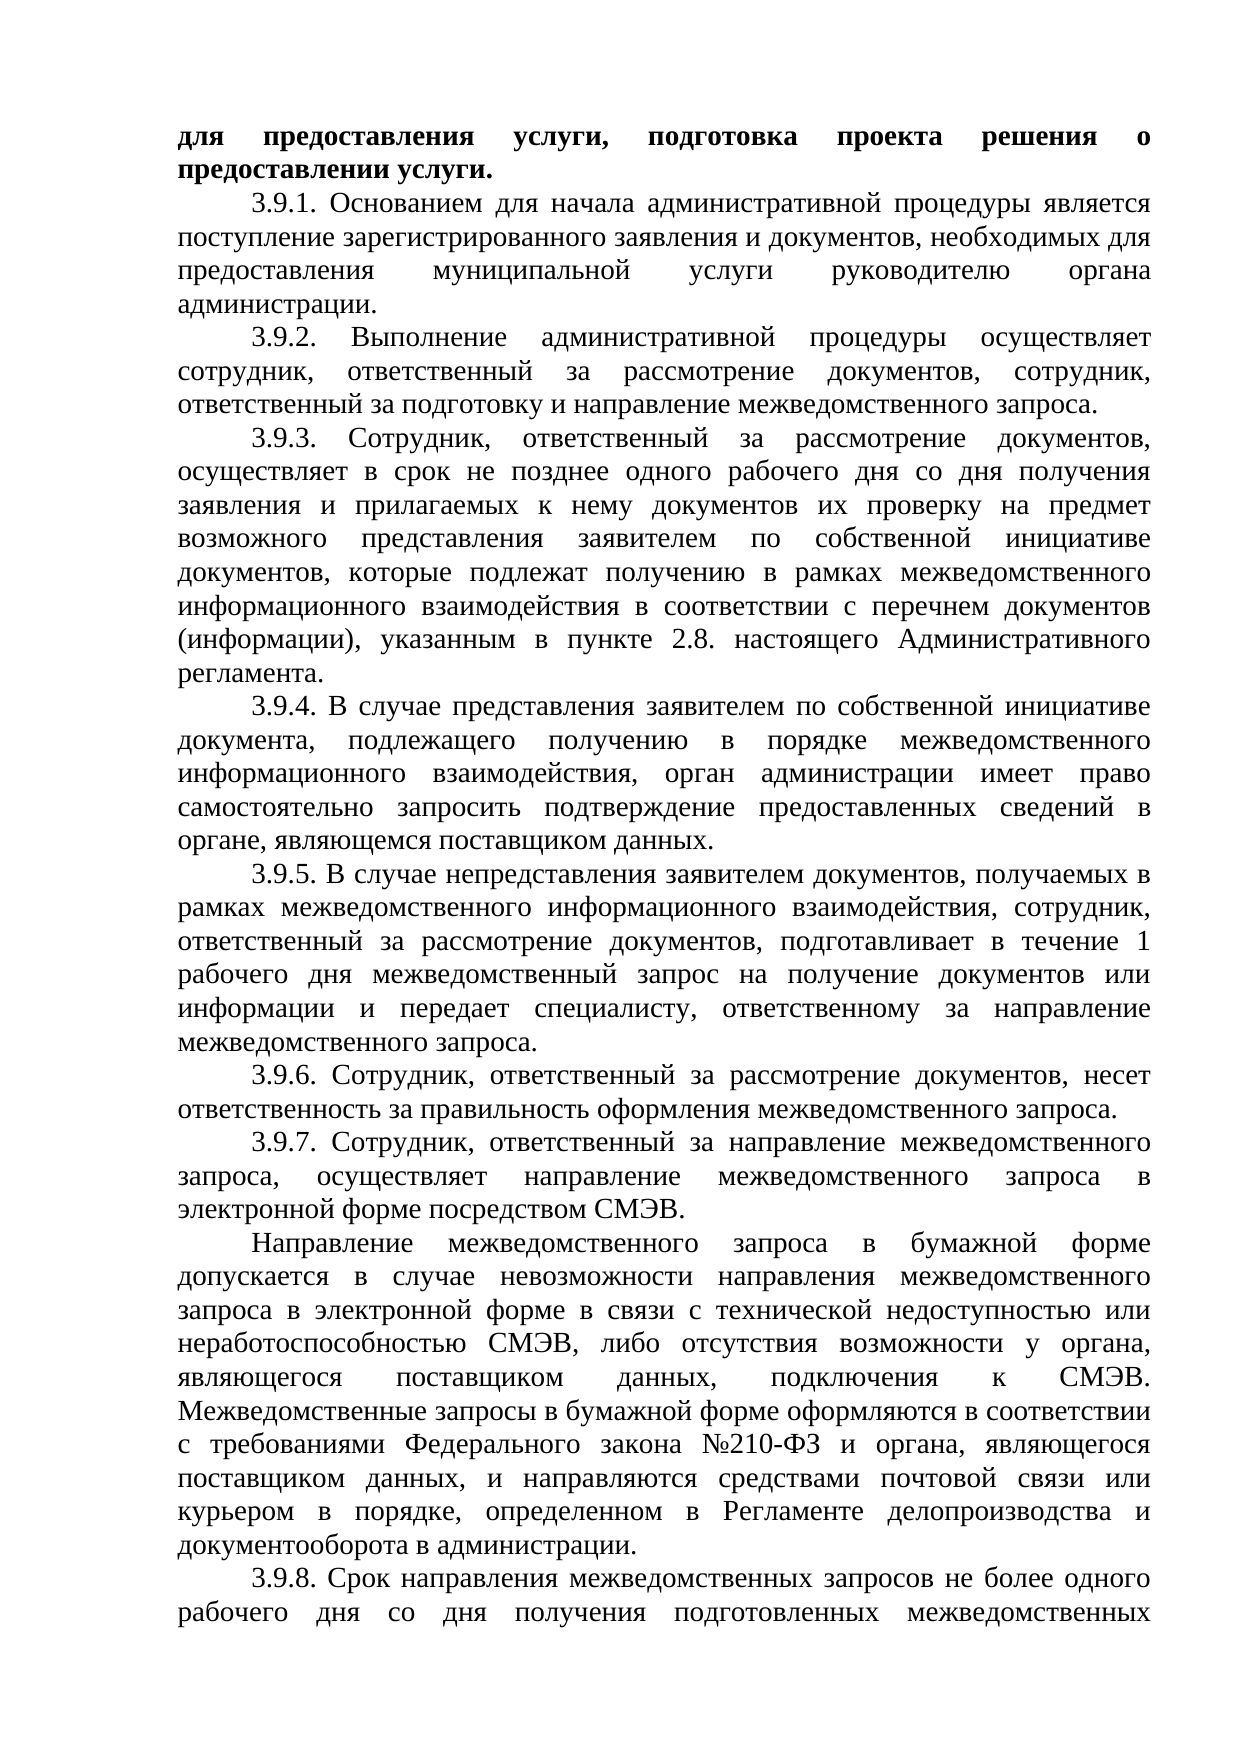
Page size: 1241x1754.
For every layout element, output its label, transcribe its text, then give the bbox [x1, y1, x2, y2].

title Направление межведомственного запроса в бумажной форме допускается в случае невозможности направления межведомственного запроса в электронной форме в связи с технической недоступностью или неработоспособностью СМЭВ, либо отсутствия возможности у органа, являющегося поставщиком данных, подключения к СМЭВ. Межведомственные запросы в бумажной форме оформляются в соответствии с требованиями Федерального закона №210-ФЗ и органа, являющегося поставщиком данных, и направляются средствами почтовой связи или курьером в порядке, определенном в Регламенте делопроизводства и документооборота в администрации. [177, 1225, 1152, 1560]
title 3.9.6. Сотрудник, ответственный за рассмотрение документов, несет ответственность за правильность оформления межведомственного запроса. [177, 1057, 1152, 1124]
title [177, 1560, 1152, 1627]
title 3.9.7. Сотрудник, ответственный за направление межведомственного запроса, осуществляет направление межведомственного запроса в электронной форме посредством СМЭВ. [177, 1124, 1152, 1225]
title 3.9.4. В случае представления заявителем по собственной инициативе документа, подлежащего получению в порядке межведомственного информационного взаимодействия, орган администрации имеет право самостоятельно запросить подтверждение предоставленных сведений в органе, являющемся поставщиком данных. [177, 688, 1152, 856]
title 3.9.5. В случае непредставления заявителем документов, получаемых в рамках межведомственного информационного взаимодействия, сотрудник, ответственный за рассмотрение документов, подготавливает в течение 1 рабочего дня межведомственный запрос на получение документов или информации и передает специалисту, ответственному за направление межведомственного запроса. [177, 856, 1152, 1057]
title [177, 118, 1152, 185]
title 3.9.3. Сотрудник, ответственный за рассмотрение документов, осуществляет в срок не позднее одного рабочего дня со дня получения заявления и прилагаемых к нему документов их проверку на предмет возможного представления заявителем по собственной инициативе документов, которые подлежат получению в рамках межведомственного информационного взаимодействия в соответствии с перечнем документов (информации), указанным в пункте 2.8. настоящего Административного регламента. [177, 420, 1152, 688]
title 3.9.1. Основанием для начала административной процедуры является поступление зарегистрированного заявления и документов, необходимых для предоставления муниципальной услуги руководителю органа администрации. [177, 185, 1152, 319]
title 3.9.2. Выполнение административной процедуры осуществляет сотрудник, ответственный за рассмотрение документов, сотрудник, ответственный за подготовку и направление межведомственного запроса. [177, 319, 1152, 420]
